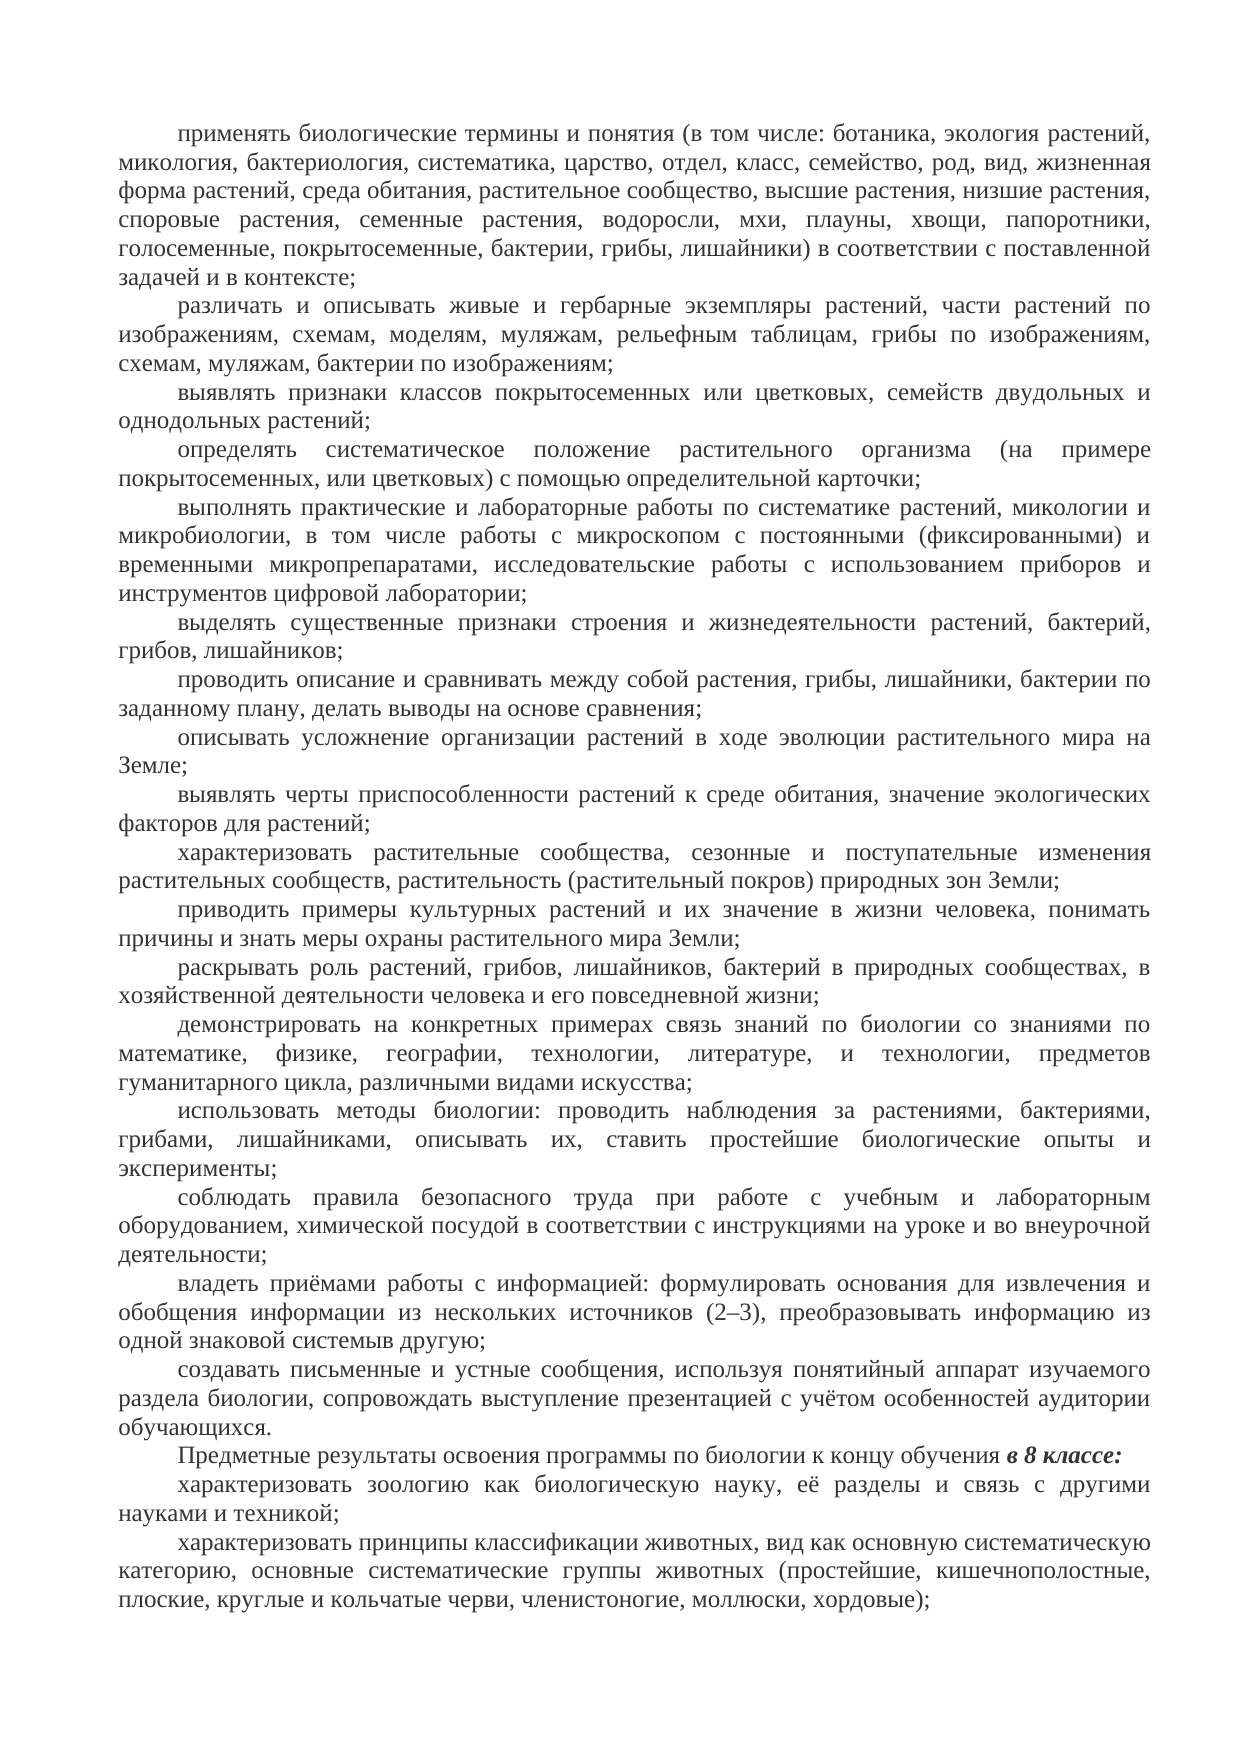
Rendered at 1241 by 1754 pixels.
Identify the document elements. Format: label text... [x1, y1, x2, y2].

text различать и описывать живые и гербарные экземпляры растений, части растений по изображениям, схемам, моделям, муляжам, рельефным таблицам, грибы по изображениям, схемам, муляжам, бактерии по изображениям; [118, 291, 1152, 377]
text выполнять практические и лабораторные работы по систематике растений, микологии и микробиологии, в том числе работы с микроскопом с постоянными (фиксированными) и временными микропрепаратами, исследовательские работы с использованием приборов и инструментов цифровой лаборатории; [118, 492, 1152, 607]
text проводить описание и сравнивать между собой растения, грибы, лишайники, бактерии по заданному плану, делать выводы на основе сравнения; [118, 664, 1152, 722]
text характеризовать растительные сообщества, сезонные и поступательные изменения растительных сообществ, растительность (растительный покров) природных зон Земли; [118, 837, 1152, 894]
text Предметные результаты освоения программы по биологии к концу обучения в 8 классе: [118, 1441, 1152, 1469]
text определять систематическое положение растительного организма (на примере покрытосеменных, или цветковых) с помощью определительной карточки; [118, 434, 1152, 492]
text создавать письменные и устные сообщения, используя понятийный аппарат изучаемого раздела биологии, сопровождать выступление презентацией с учётом особенностей аудитории обучающихся. [118, 1354, 1152, 1441]
text выделять существенные признаки строения и жизнедеятельности растений, бактерий, грибов, лишайников; [118, 607, 1152, 664]
text применять биологические термины и понятия (в том числе: ботаника, экология растений, микология, бактериология, систематика, царство, отдел, класс, семейство, род, вид, жизненная форма растений, среда обитания, растительное сообщество, высшие растения, низшие растения, споровые растения, семенные растения, водоросли, мхи, плауны, хвощи, папоротники, голосеменные, покрытосеменные, бактерии, грибы, лишайники) в соответствии с поставленной задачей и в контексте; [118, 118, 1152, 291]
text раскрывать роль растений, грибов, лишайников, бактерий в природных сообществах, в хозяйственной деятельности человека и его повседневной жизни; [118, 952, 1152, 1009]
text выявлять черты приспособленности растений к среде обитания, значение экологических факторов для растений; [118, 779, 1152, 837]
text приводить примеры культурных растений и их значение в жизни человека, понимать причины и знать меры охраны растительного мира Земли; [118, 894, 1152, 952]
text характеризовать зоологию как биологическую науку, её разделы и связь с другими науками и техникой; [118, 1469, 1152, 1527]
text владеть приёмами работы с информацией: формулировать основания для извлечения и обобщения информации из нескольких источников (2–3), преобразовывать информацию из одной знаковой системыв другую; [118, 1268, 1152, 1354]
text выявлять признаки классов покрытосеменных или цветковых, семейств двудольных и однодольных растений; [118, 377, 1152, 434]
text использовать методы биологии: проводить наблюдения за растениями, бактериями, грибами, лишайниками, описывать их, ставить простейшие биологические опыты и эксперименты; [118, 1096, 1152, 1182]
text описывать усложнение организации растений в ходе эволюции растительного мира на Земле; [118, 722, 1152, 779]
text характеризовать принципы классификации животных, вид как основную систематическую категорию, основные систематические группы животных (простейшие, кишечнополостные, плоские, круглые и кольчатые черви, членистоногие, моллюски, хордовые); [118, 1527, 1152, 1613]
text демонстрировать на конкретных примерах связь знаний по биологии со знаниями по математике, физике, географии, технологии, литературе, и технологии, предметов гуманитарного цикла, различными видами искусства; [118, 1009, 1152, 1096]
text соблюдать правила безопасного труда при работе с учебным и лабораторным оборудованием, химической посудой в соответствии с инструкциями на уроке и во внеурочной деятельности; [118, 1182, 1152, 1268]
